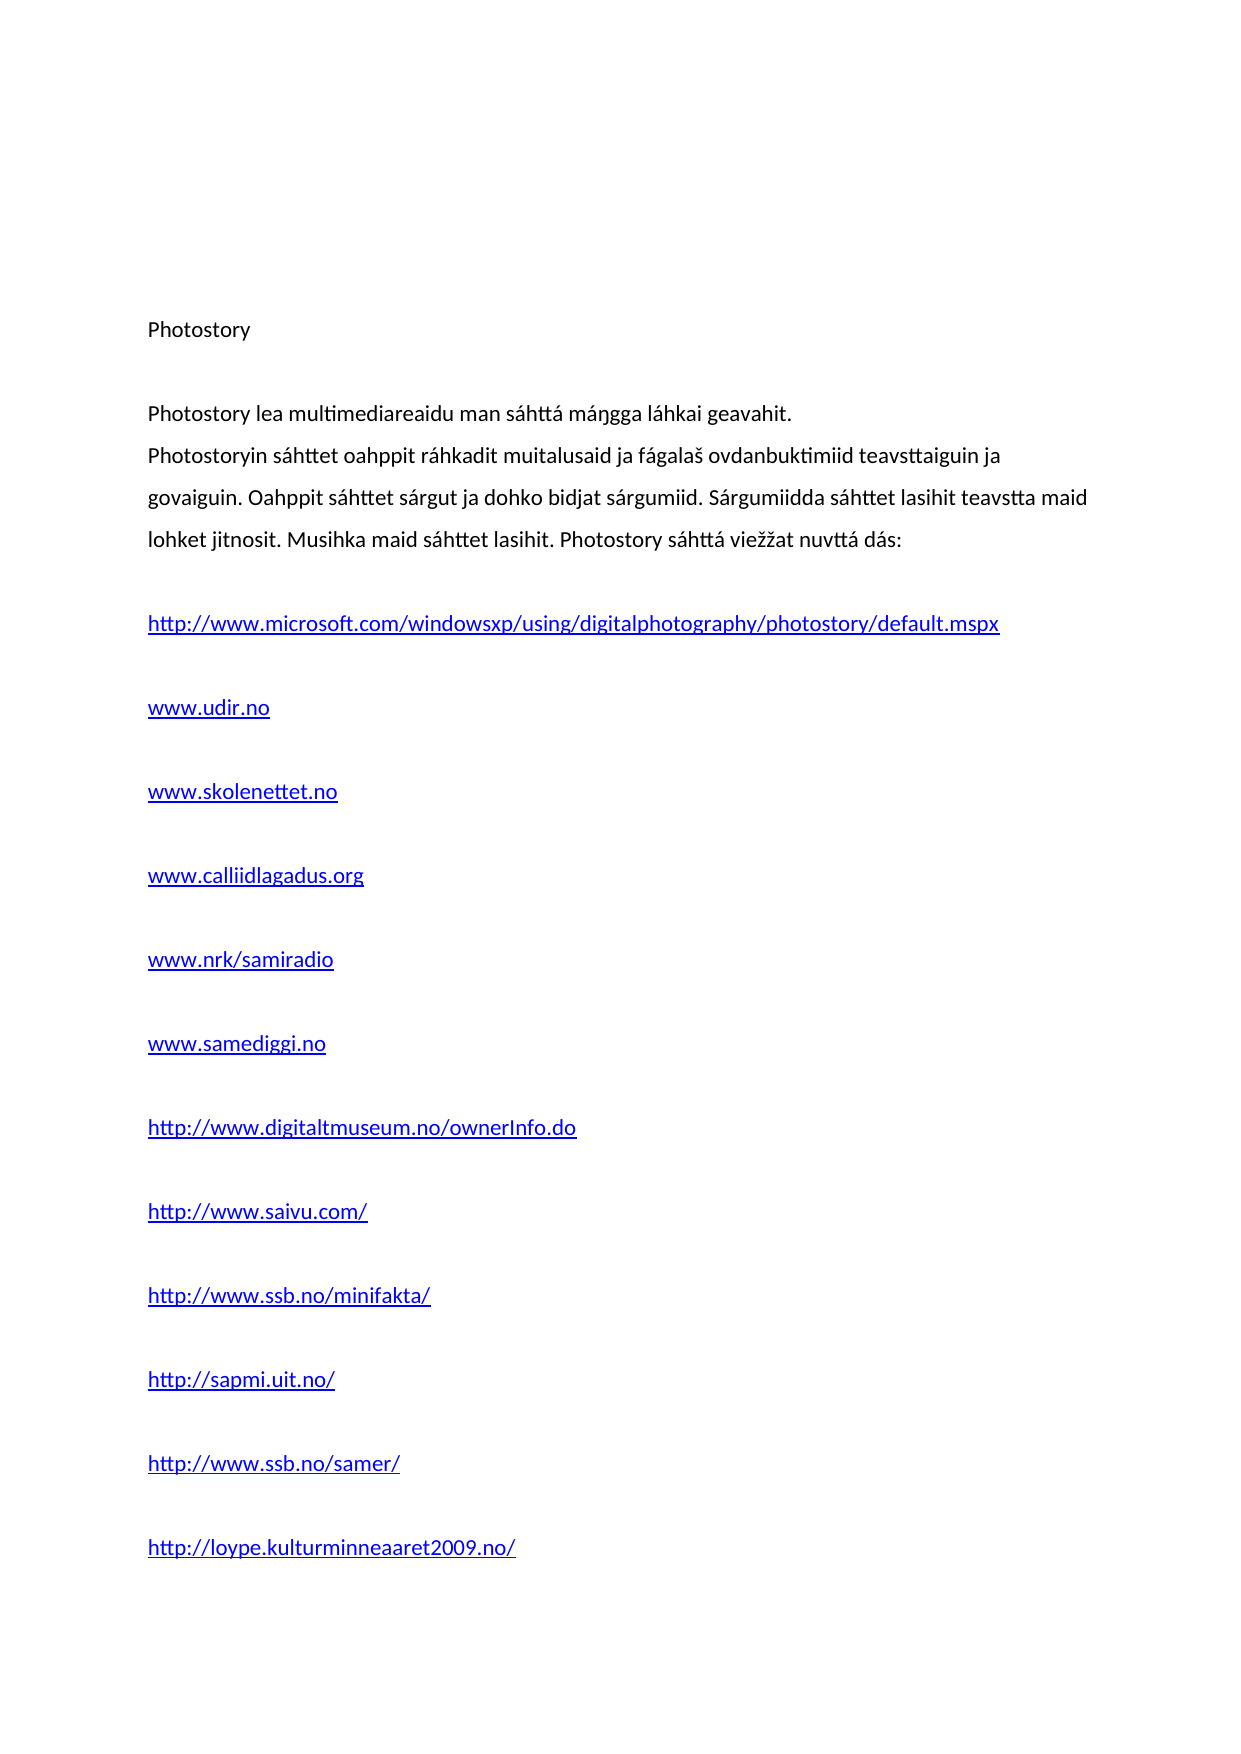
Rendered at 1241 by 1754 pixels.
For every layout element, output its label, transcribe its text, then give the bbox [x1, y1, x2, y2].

text http://www.saivu.com/ [148, 1197, 1093, 1225]
text http://www.ssb.no/minifakta/ [148, 1281, 1093, 1309]
text http://www.microsoft.com/windowsxp/using/digitalphotography/photostory/default.mspx [148, 609, 1093, 637]
text http://loype.kulturminneaaret2009.no/ [148, 1533, 1093, 1561]
text www.skolenettet.no [148, 777, 1093, 805]
text Photostory [148, 316, 1093, 343]
text http://sapmi.uit.no/ [148, 1365, 1093, 1393]
text www.calliidlagadus.org [148, 861, 1093, 889]
text http://www.digitaltmuseum.no/ownerInfo.do [148, 1113, 1093, 1141]
text Photostory lea multimediareaidu man sáhttá máŋgga láhkai geavahit. [148, 399, 1093, 427]
text www.udir.no [148, 693, 1093, 721]
text www.nrk/samiradio [148, 945, 1093, 973]
text Photostoryin sáhttet oahppit ráhkadit muitalusaid ja fágalaš ovdanbuktimiid teavsttaiguin ja govaiguin. Oahppit sáhttet sárgut ja dohko bidjat sárgumiid. Sárgumiidda sáhttet lasihit teavstta maid lohket jitnosit. Musihka maid sáhttet lasihit. Photostory sáhttá viežžat nuvttá dás: [148, 441, 1093, 553]
text www.samediggi.no [148, 1029, 1093, 1057]
text http://www.ssb.no/samer/ [148, 1449, 1093, 1477]
